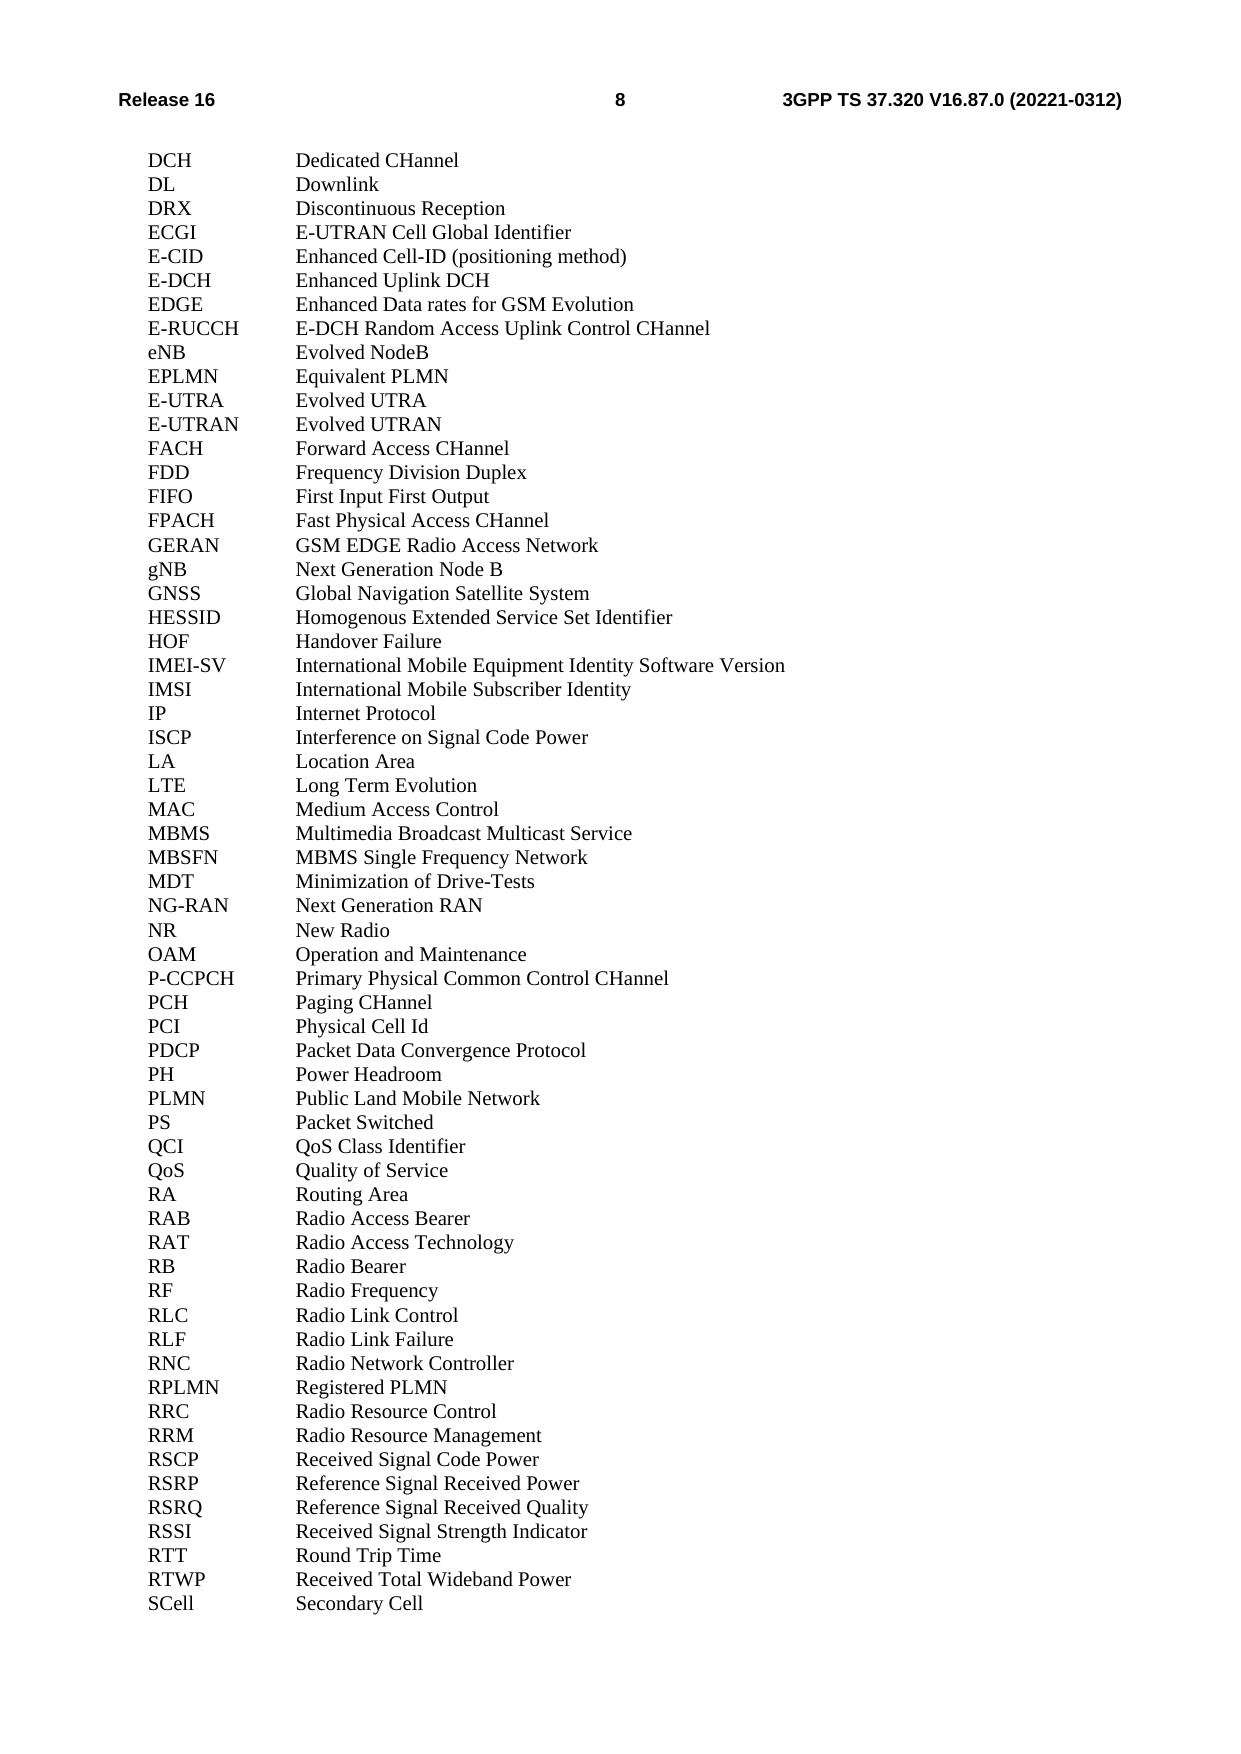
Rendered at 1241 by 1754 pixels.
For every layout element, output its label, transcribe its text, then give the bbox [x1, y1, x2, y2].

text MBMS Multimedia Broadcast Multicast Service [148, 821, 1122, 845]
text RSRQ Reference Signal Received Quality [148, 1495, 1122, 1519]
text RAT Radio Access Technology [148, 1230, 1122, 1254]
text RRC Radio Resource Control [148, 1399, 1122, 1423]
text FDD Frequency Division Duplex [148, 460, 1122, 484]
text RNC Radio Network Controller [148, 1351, 1122, 1375]
text PLMN Public Land Mobile Network [148, 1086, 1122, 1110]
text RTWP Received Total Wideband Power [148, 1567, 1122, 1591]
text IMSI International Mobile Subscriber Identity [148, 677, 1122, 701]
text GNSS Global Navigation Satellite System [148, 581, 1122, 605]
text DCH Dedicated CHannel [148, 147, 1122, 172]
text HOF Handover Failure [148, 629, 1122, 653]
text FPACH Fast Physical Access CHannel [148, 508, 1122, 532]
text RLF Radio Link Failure [148, 1327, 1122, 1351]
text QoS Quality of Service [148, 1158, 1122, 1182]
text LA Location Area [148, 749, 1122, 773]
text NG-RAN Next Generation RAN [148, 893, 1122, 917]
text RA Routing Area [148, 1182, 1122, 1206]
text RLC Radio Link Control [148, 1302, 1122, 1327]
text RRM Radio Resource Management [148, 1423, 1122, 1447]
text E-CID Enhanced Cell-ID (positioning method) [148, 244, 1122, 268]
text GERAN GSM EDGE Radio Access Network [148, 532, 1122, 557]
text NR New Radio [148, 917, 1122, 942]
text E-UTRAN Evolved UTRAN [148, 412, 1122, 436]
text P-CCPCH Primary Physical Common Control CHannel [148, 966, 1122, 990]
text RTT Round Trip Time [148, 1543, 1122, 1567]
text PH Power Headroom [148, 1062, 1122, 1086]
text RSSI Received Signal Strength Indicator [148, 1519, 1122, 1543]
text RAB Radio Access Bearer [148, 1206, 1122, 1230]
text PCH Paging CHannel [148, 990, 1122, 1014]
text RF Radio Frequency [148, 1278, 1122, 1302]
text LTE Long Term Evolution [148, 773, 1122, 797]
text MBSFN MBMS Single Frequency Network [148, 845, 1122, 869]
text E-UTRA Evolved UTRA [148, 388, 1122, 412]
text E-RUCCH E-DCH Random Access Uplink Control CHannel [148, 316, 1122, 340]
text FIFO First Input First Output [148, 484, 1122, 508]
text PDCP Packet Data Convergence Protocol [148, 1038, 1122, 1062]
text RB Radio Bearer [148, 1254, 1122, 1278]
text eNB Evolved NodeB [148, 340, 1122, 364]
text EPLMN Equivalent PLMN [148, 364, 1122, 388]
text ISCP Interference on Signal Code Power [148, 725, 1122, 749]
text QCI QoS Class Identifier [148, 1134, 1122, 1158]
text RSRP Reference Signal Received Power [148, 1471, 1122, 1495]
text FACH Forward Access CHannel [148, 436, 1122, 460]
text RSCP Received Signal Code Power [148, 1447, 1122, 1471]
text gNB Next Generation Node B [148, 557, 1122, 581]
text OAM Operation and Maintenance [148, 942, 1122, 966]
text HESSID Homogenous Extended Service Set Identifier [148, 605, 1122, 629]
text EDGE Enhanced Data rates for GSM Evolution [148, 292, 1122, 316]
text PS Packet Switched [148, 1110, 1122, 1134]
text ECGI E-UTRAN Cell Global Identifier [148, 220, 1122, 244]
text SCell Secondary Cell [148, 1591, 1122, 1615]
text PCI Physical Cell Id [148, 1014, 1122, 1038]
text DRX Discontinuous Reception [148, 196, 1122, 220]
text IP Internet Protocol [148, 701, 1122, 725]
text MDT Minimization of Drive-Tests [148, 869, 1122, 893]
text MAC Medium Access Control [148, 797, 1122, 821]
text E-DCH Enhanced Uplink DCH [148, 268, 1122, 292]
text RPLMN Registered PLMN [148, 1375, 1122, 1399]
text DL Downlink [148, 172, 1122, 196]
text IMEI-SV International Mobile Equipment Identity Software Version [148, 653, 1122, 677]
